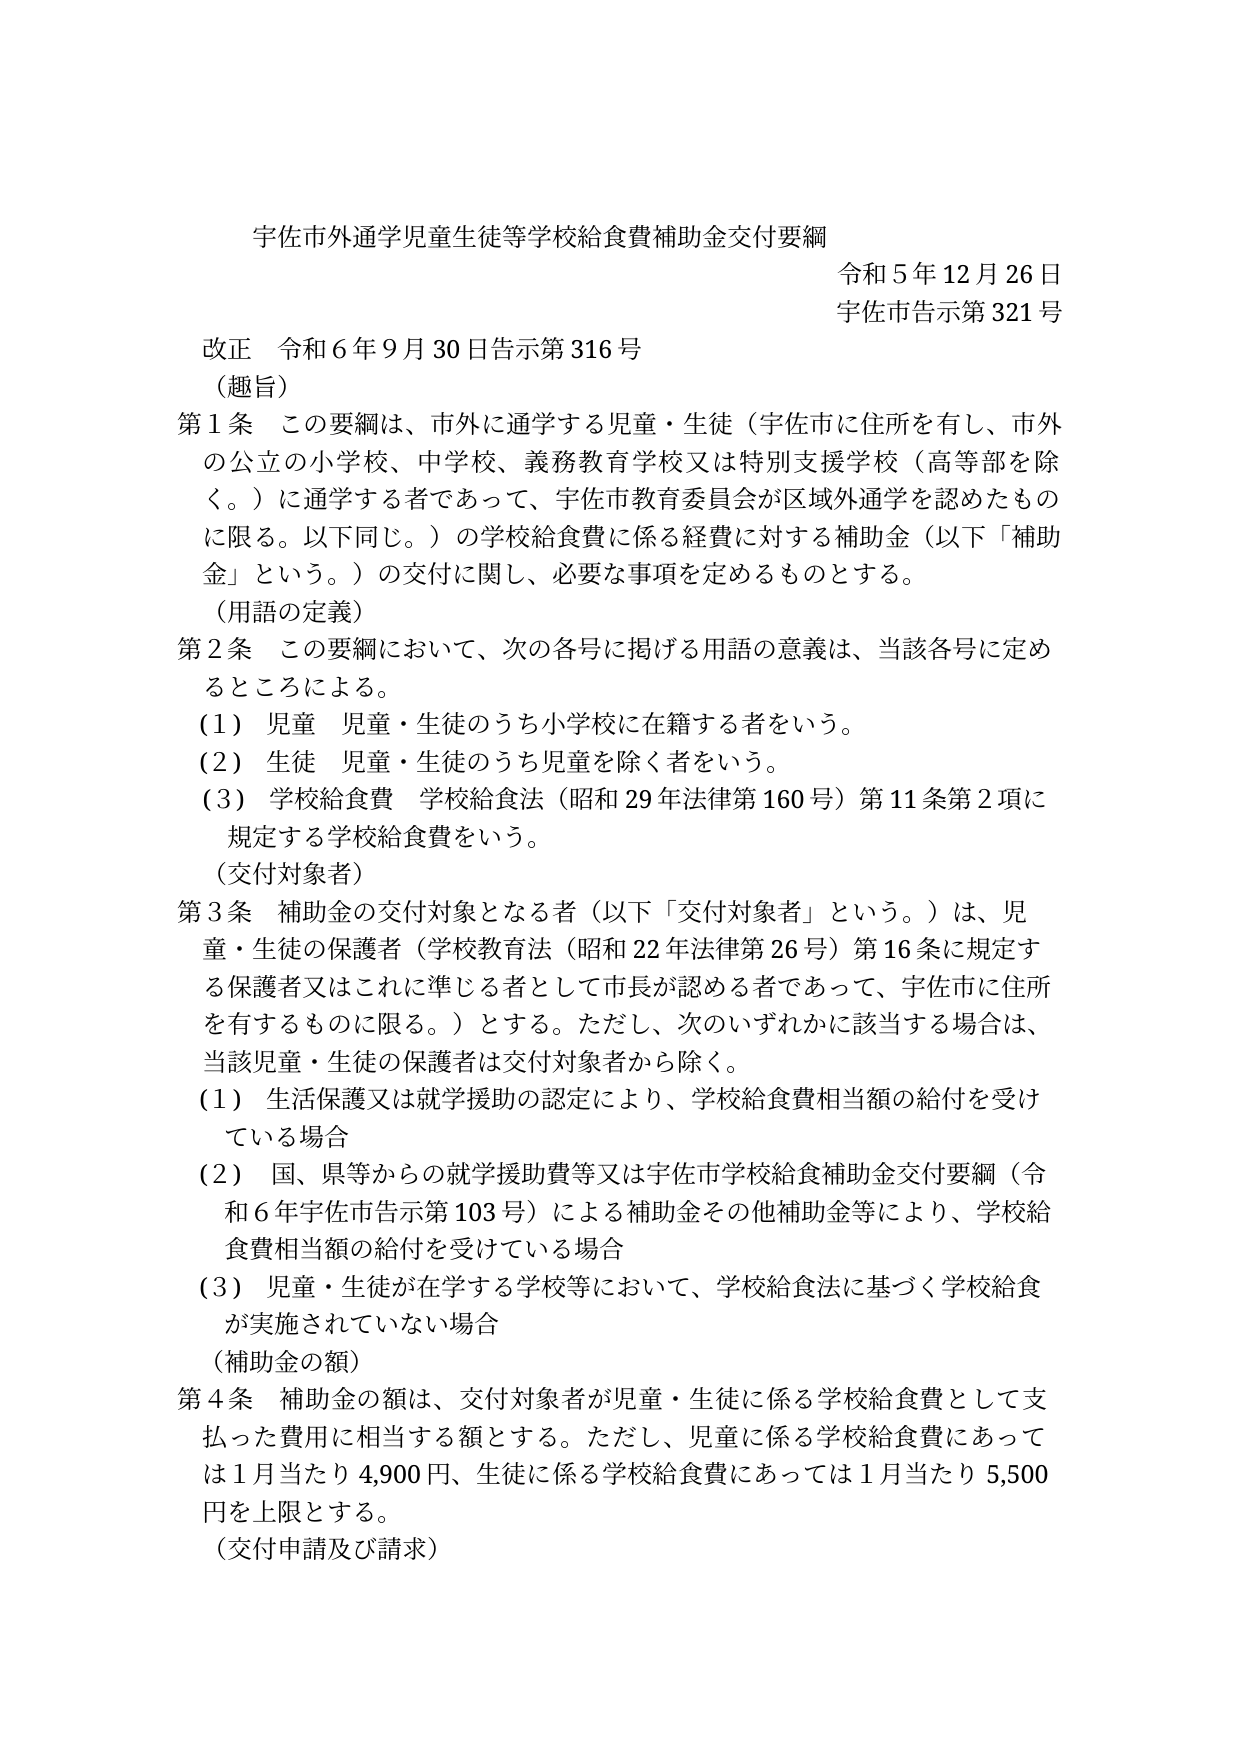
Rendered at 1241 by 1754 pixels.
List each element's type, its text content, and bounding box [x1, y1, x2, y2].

text 改正 令和６年９月30日告示第316号 [177, 329, 1063, 367]
text 第３条 補助金の交付対象となる者（以下「交付対象者」という。）は、児童・生徒の保護者（学校教育法（昭和22年法律第26号）第16条に規定する保護者又はこれに準じる者として市長が認める者であって、宇佐市に住所を有するものに限る。）とする。ただし、次のいずれかに該当する場合は、当該児童・生徒の保護者は交付対象者から除く。 [177, 892, 1063, 1079]
text 宇佐市外通学児童生徒等学校給食費補助金交付要綱 [177, 217, 1063, 254]
text 第１条 この要綱は、市外に通学する児童・生徒（宇佐市に住所を有し、市外の公立の小学校、中学校、義務教育学校又は特別支援学校（高等部を除く。）に通学する者であって、宇佐市教育委員会が区域外通学を認めたものに限る。以下同じ。）の学校給食費に係る経費に対する補助金（以下「補助金」という。）の交付に関し、必要な事項を定めるものとする。 [177, 404, 1063, 592]
text 宇佐市告示第321号 [177, 292, 1063, 329]
text (１) 児童 児童・生徒のうち小学校に在籍する者をいう。 [199, 704, 1063, 742]
text （交付申請及び請求） [177, 1529, 1063, 1567]
text (２) 国、県等からの就学援助費等又は宇佐市学校給食補助金交付要綱（令和６年宇佐市告示第103号）による補助金その他補助金等により、学校給食費相当額の給付を受けている場合 [199, 1154, 1063, 1267]
text (３) 児童・生徒が在学する学校等において、学校給食法に基づく学校給食が実施されていない場合 [199, 1267, 1063, 1342]
text 第２条 この要綱において、次の各号に掲げる用語の意義は、当該各号に定めるところによる。 [177, 629, 1063, 704]
text 第４条 補助金の額は、交付対象者が児童・生徒に係る学校給食費として支払った費用に相当する額とする。ただし、児童に係る学校給食費にあっては１月当たり4,900円、生徒に係る学校給食費にあっては１月当たり5,500円を上限とする。 [177, 1416, 1048, 1529]
text （趣旨） [177, 367, 1063, 404]
text （用語の定義） [177, 592, 1063, 629]
text （補助金の額） [199, 1342, 1063, 1379]
text （交付対象者） [177, 854, 1063, 892]
text (３) 学校給食費 学校給食法（昭和29年法律第160号）第11条第２項に規定する学校給食費をいう。 [202, 779, 1063, 854]
text (２) 生徒 児童・生徒のうち児童を除く者をいう。 [199, 742, 1063, 779]
text 令和５年12月26日 [177, 254, 1063, 292]
text (１) 生活保護又は就学援助の認定により、学校給食費相当額の給付を受けている場合 [199, 1079, 1063, 1154]
